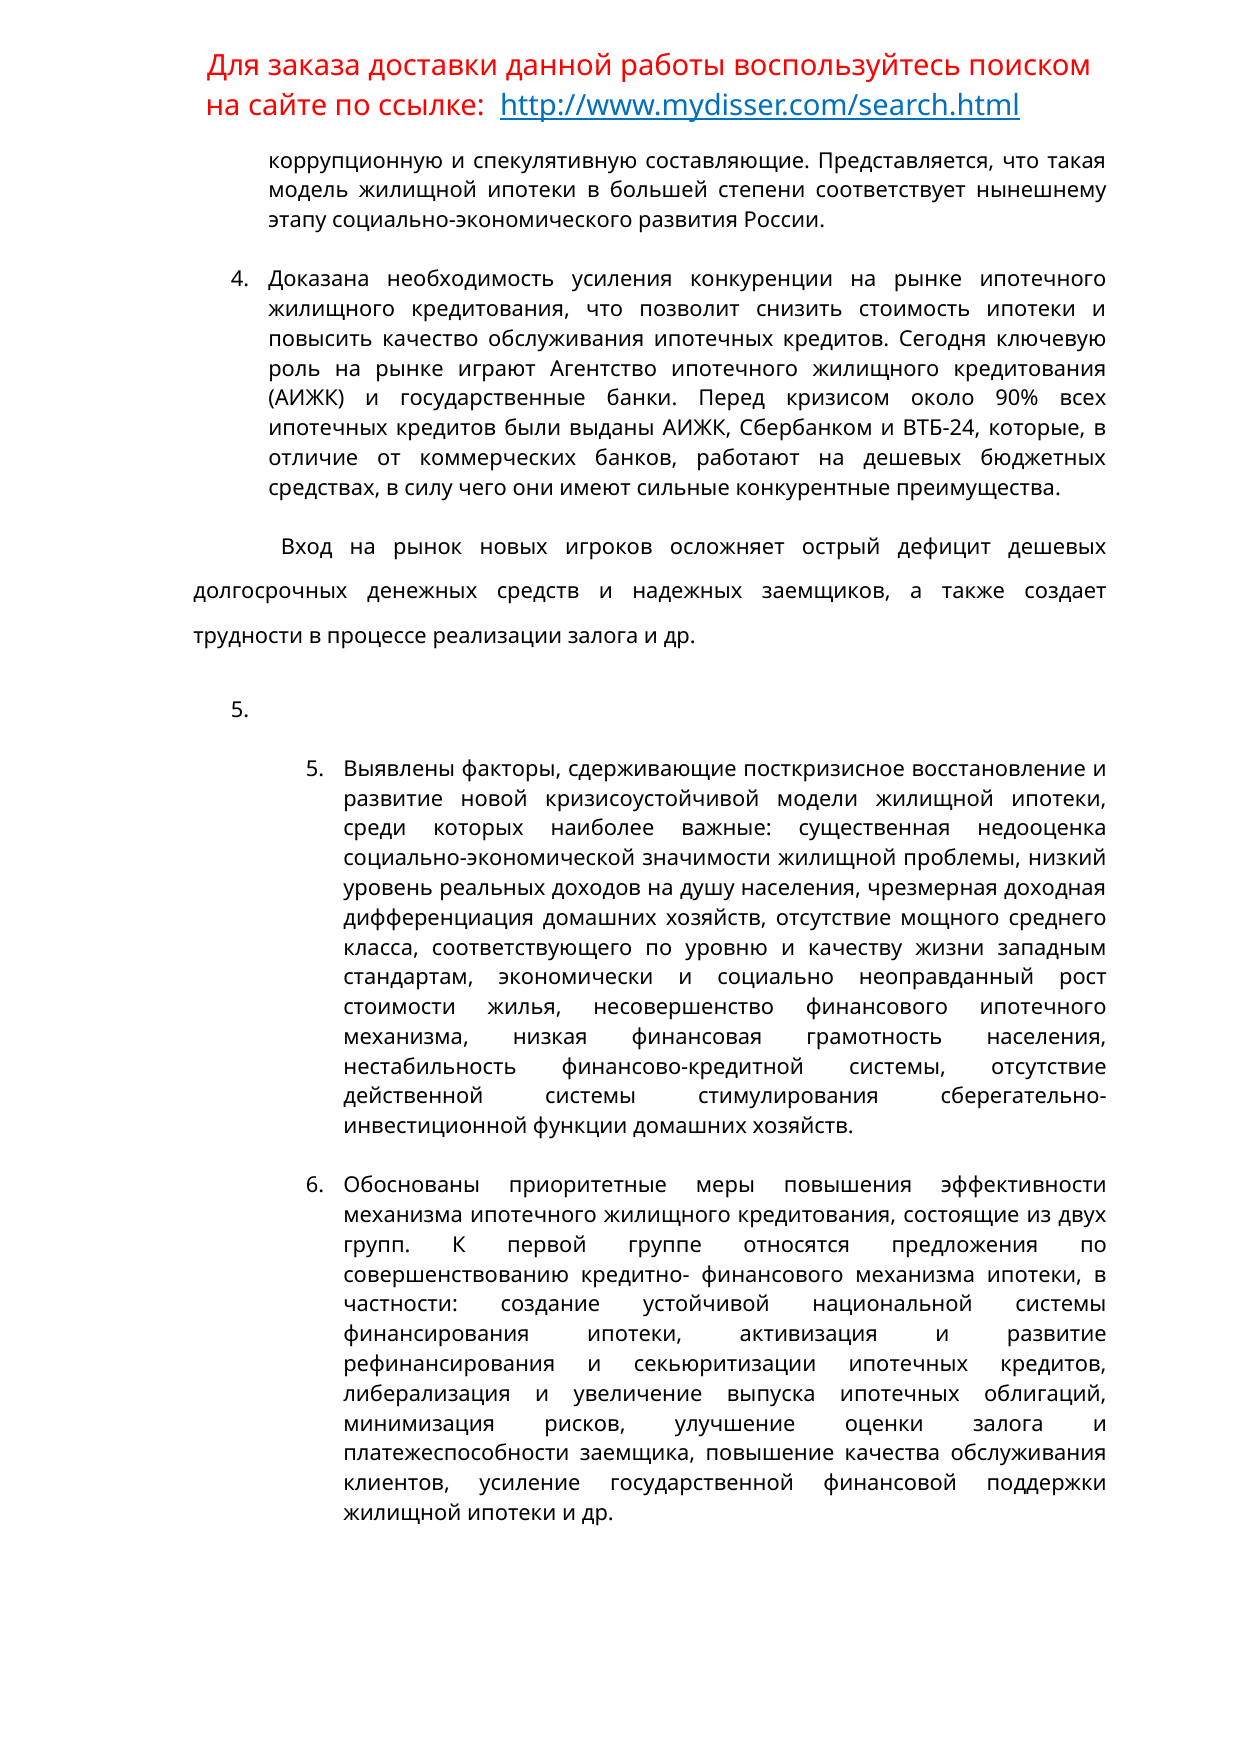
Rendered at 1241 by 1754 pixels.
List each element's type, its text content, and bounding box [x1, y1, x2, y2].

list Обоснованы приоритетные меры повышения эффективности механизма ипотечного жилищного кредитования, состоящие из двух групп. К первой группе относятся предложения по совершенствованию кредитно- финансового механизма ипотеки, в частности: создание устойчивой национальной системы финансирования ипотеки, активизация и развитие рефинансирования и секьюритизации ипотечных кредитов, либерализация и увеличение выпуска ипотечных облигаций, минимизация рисков, улучшение оценки залога и платежеспособности заемщика, повышение качества обслуживания клиентов, усиление государственной финансовой поддержки жилищной ипотеки и др. [306, 1169, 1107, 1527]
list Доказана необходимость усиления конкуренции на рынке ипотечного жилищного кредитования, что позволит снизить стоимость ипотеки и повысить качество обслуживания ипотечных кредитов. Сегодня ключевую роль на рынке играют Агентство ипотечного жилищного кредитования (АИЖК) и государственные банки. Перед кризисом около 90% всех ипотечных кредитов были выданы АИЖК, Сбербанком и ВТБ-24, которые, в отличие от коммерческих банков, работают на дешевых бюджетных средствах, в силу чего они имеют сильные конкурентные преимущества. [231, 263, 1107, 501]
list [231, 144, 1107, 234]
list Выявлены факторы, сдерживающие посткризисное восстановление и развитие новой кризисоустойчивой модели жилищной ипотеки, среди которых наиболее важные: существенная недооценка социально-экономической значимости жилищной проблемы, низкий уровень реальных доходов на душу населения, чрезмерная доходная дифференциация домашних хозяйств, отсутствие мощного среднего класса, соответствующего по уровню и качеству жизни западным стандартам, экономически и социально неоправданный рост стоимости жилья, несовершенство финансового ипотечного механизма, низкая финансовая грамотность населения, нестабильность финансово-кредитной системы, отсутствие действенной системы стимулирования сберегательно- инвестиционной функции домашних хозяйств. [306, 753, 1107, 1140]
text Вход на рынок новых игроков осложняет острый дефицит дешевых долгосрочных денежных средств и надежных заемщиков, а также создает трудности в процессе реализации залога и др. [193, 531, 1107, 650]
